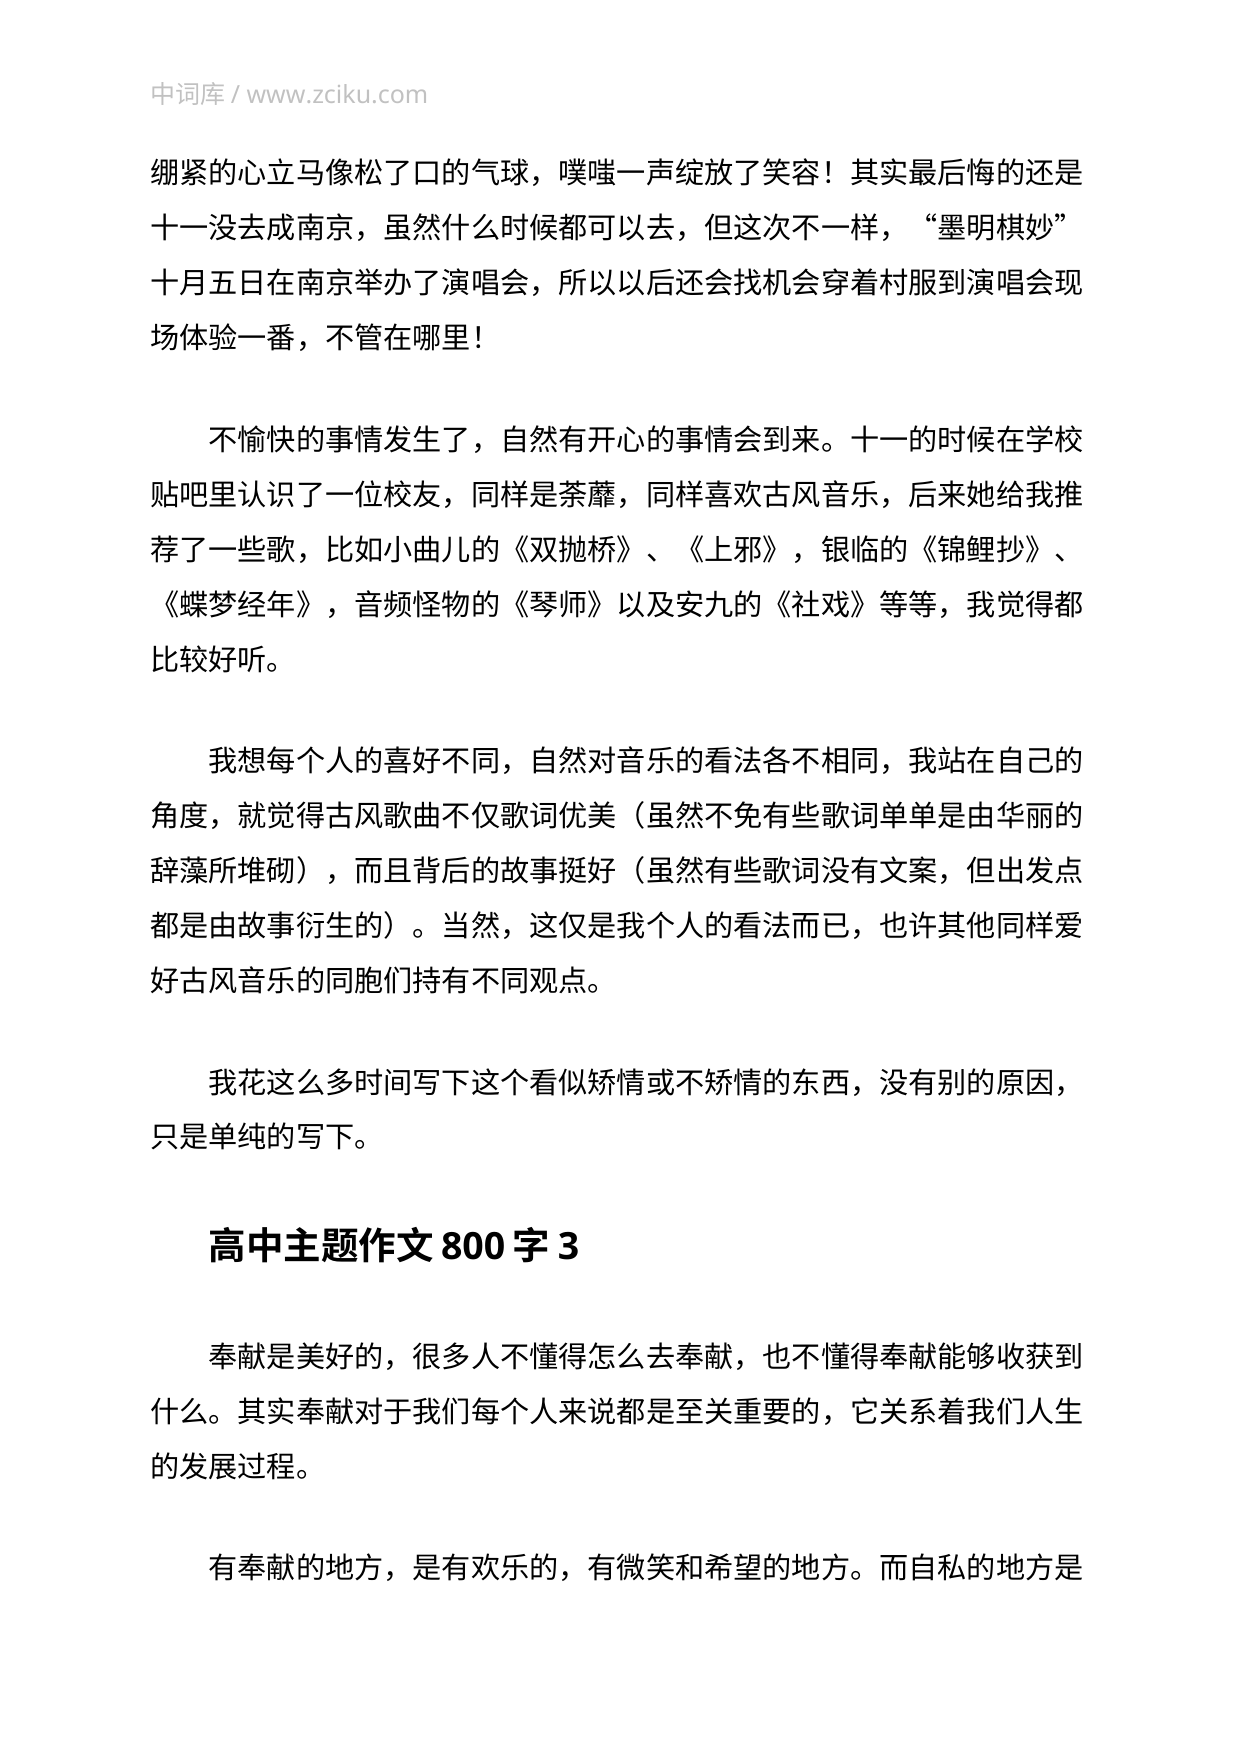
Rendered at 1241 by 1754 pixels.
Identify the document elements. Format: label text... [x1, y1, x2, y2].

text 奉献是美好的，很多人不懂得怎么去奉献，也不懂得奉献能够收获到什么。其实奉献对于我们每个人来说都是至关重要的，它关系着我们人生的发展过程。 [150, 1333, 1090, 1486]
text 我想每个人的喜好不同，自然对音乐的看法各不相同，我站在自己的角度，就觉得古风歌曲不仅歌词优美（虽然不免有些歌词单单是由华丽的辞藻所堆砌），而且背后的故事挺好（虽然有些歌词没有文案，但出发点都是由故事衍生的）。当然，这仅是我个人的看法而已，也许其他同样爱好古风音乐的同胞们持有不同观点。 [150, 738, 1090, 1000]
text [150, 1545, 1090, 1587]
text 不愉快的事情发生了，自然有开心的事情会到来。十一的时候在学校贴吧里认识了一位校友，同样是荼蘼，同样喜欢古风音乐，后来她给我推荐了一些歌，比如小曲儿的《双抛桥》、《上邪》，银临的《锦鲤抄》、《蝶梦经年》，音频怪物的《琴师》以及安九的《社戏》等等，我觉得都比较好听。 [150, 416, 1090, 678]
text 我花这么多时间写下这个看似矫情或不矫情的东西，没有别的原因，只是单纯的写下。 [150, 1059, 1090, 1156]
text 高中主题作文800字3 [150, 1216, 1090, 1270]
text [150, 150, 1090, 357]
